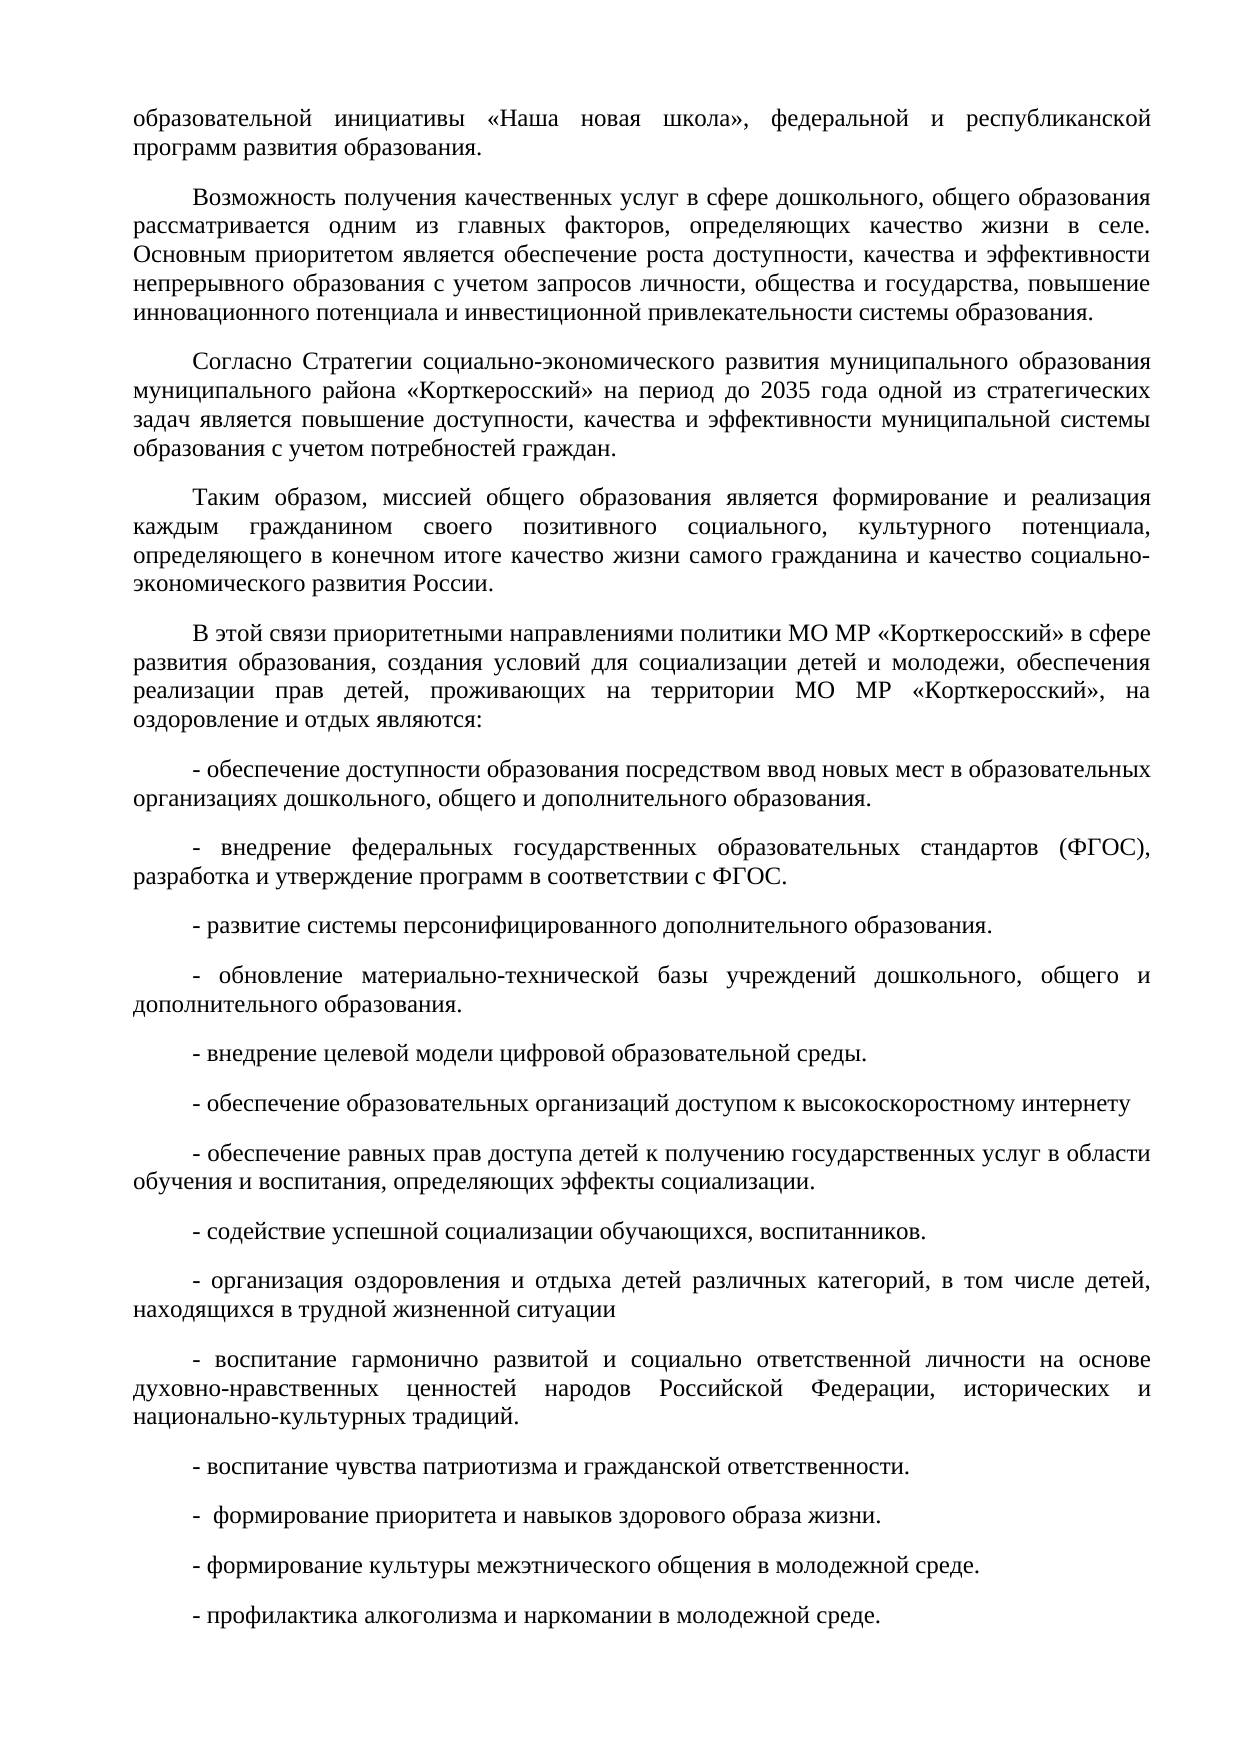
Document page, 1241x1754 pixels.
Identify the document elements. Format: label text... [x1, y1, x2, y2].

text - обеспечение доступности образования посредством ввод новых мест в образовательных организациях дошкольного, общего и дополнительного образования. [133, 754, 1152, 811]
text - внедрение целевой модели цифровой образовательной среды. [133, 1038, 1152, 1067]
text - воспитание гармонично развитой и социально ответственной личности на основе духовно-нравственных ценностей народов Российской Федерации, исторических и национально-культурных традиций. [133, 1344, 1152, 1430]
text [133, 103, 1152, 161]
text - обеспечение образовательных организаций доступом к высокоскоростному интернету [133, 1088, 1152, 1117]
text - развитие системы персонифицированного дополнительного образования. [133, 911, 1152, 939]
text - профилактика алкоголизма и наркомании в молодежной среде. [133, 1600, 1152, 1628]
text - организация оздоровления и отдыха детей различных категорий, в том числе детей, находящихся в трудной жизненной ситуации [133, 1266, 1152, 1323]
text - внедрение федеральных государственных образовательных стандартов (ФГОС), разработка и утверждение программ в соответствии с ФГОС. [133, 832, 1152, 890]
text - формирование культуры межэтнического общения в молодежной среде. [133, 1550, 1152, 1579]
text Возможность получения качественных услуг в сфере дошкольного, общего образования рассматривается одним из главных факторов, определяющих качество жизни в селе. Основным приоритетом является обеспечение роста доступности, качества и эффективности непрерывного образования с учетом запросов личности, общества и государства, повышение инновационного потенциала и инвестиционной привлекательности системы образования. [133, 182, 1152, 326]
text - обновление материально-технической базы учреждений дошкольного, общего и дополнительного образования. [133, 960, 1152, 1018]
text - воспитание чувства патриотизма и гражданской ответственности. [133, 1451, 1152, 1480]
text - содействие успешной социализации обучающихся, воспитанников. [133, 1216, 1152, 1245]
text - формирование приоритета и навыков здорового образа жизни. [133, 1501, 1152, 1529]
text - обеспечение равных прав доступа детей к получению государственных услуг в области обучения и воспитания, определяющих эффекты социализации. [133, 1138, 1152, 1195]
text Таким образом, миссией общего образования является формирование и реализация каждым гражданином своего позитивного социального, культурного потенциала, определяющего в конечном итоге качество жизни самого гражданина и качество социально-экономического развития России. [133, 482, 1152, 597]
text Согласно Стратегии социально-экономического развития муниципального образования муниципального района «Корткеросский» на период до 2035 года одной из стратегических задач является повышение доступности, качества и эффективности муниципальной системы образования с учетом потребностей граждан. [133, 346, 1152, 461]
text В этой связи приоритетными направлениями политики МО МР «Корткеросский» в сфере развития образования, создания условий для социализации детей и молодежи, обеспечения реализации прав детей, проживающих на территории МО МР «Корткеросский», на оздоровление и отдых являются: [133, 618, 1152, 733]
